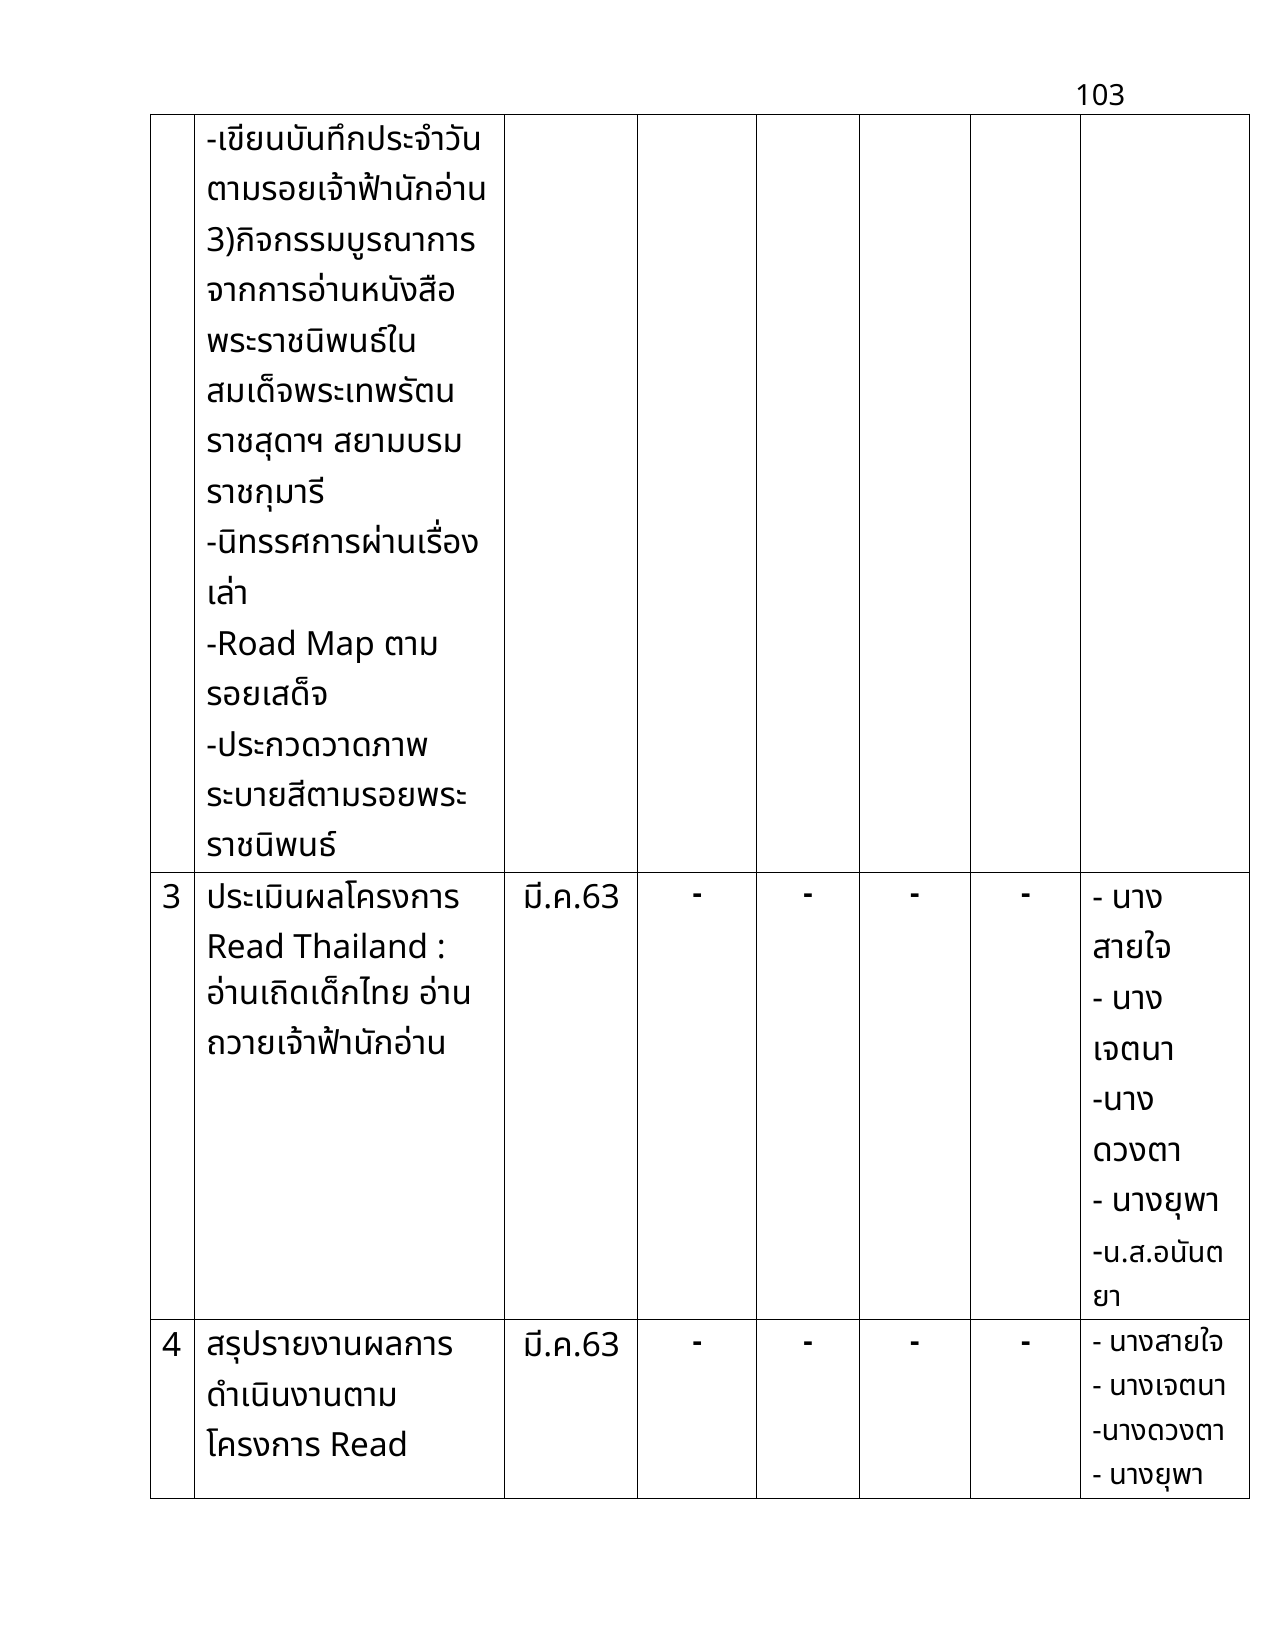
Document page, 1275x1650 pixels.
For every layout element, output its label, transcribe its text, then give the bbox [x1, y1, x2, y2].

table_cell -เขียนบันทึกประจำวันตามรอยเจ้าฟ้านักอ่าน 3)กิจกรรมบูรณาการจากการอ่านหนังสือพระราชนิพนธ์ในสมเด็จพระเทพรัตนราชสุดาฯ สยามบรมราชกุมารี -นิทรรศการผ่านเรื่องเล่า -Road Map ตามรอยเสด็จ -ประกวดวาดภาพระบายสีตามรอยพระราชนิพนธ์ [195, 115, 504, 872]
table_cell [1081, 1320, 1249, 1497]
table_cell [860, 115, 970, 872]
table_cell [1081, 115, 1249, 872]
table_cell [195, 1320, 504, 1497]
table_cell [505, 115, 637, 872]
table_cell [757, 115, 859, 872]
table_cell - [860, 873, 970, 1319]
table_cell ประเมินผลโครงการ Read Thailand : อ่านเถิดเด็กไทย อ่านถวายเจ้าฟ้านักอ่าน [195, 873, 504, 1319]
table_cell 3 [151, 873, 194, 1319]
table_cell 4 [151, 1320, 194, 1497]
table_cell [971, 115, 1080, 872]
table_cell มี.ค.63 [505, 1320, 637, 1497]
table_cell [638, 115, 756, 872]
table_cell [151, 115, 194, 872]
table_cell - [860, 1320, 970, 1497]
table_cell - [757, 1320, 859, 1497]
table_cell - [971, 1320, 1080, 1497]
table_cell - นางสายใจ - นางเจตนา -นางดวงตา - นางยุพา -น.ส.อนันตยา [1081, 873, 1249, 1319]
table_cell - [638, 1320, 756, 1497]
table_cell - [638, 873, 756, 1319]
table_cell - [757, 873, 859, 1319]
table_cell มี.ค.63 [505, 873, 637, 1319]
table_cell - [971, 873, 1080, 1319]
